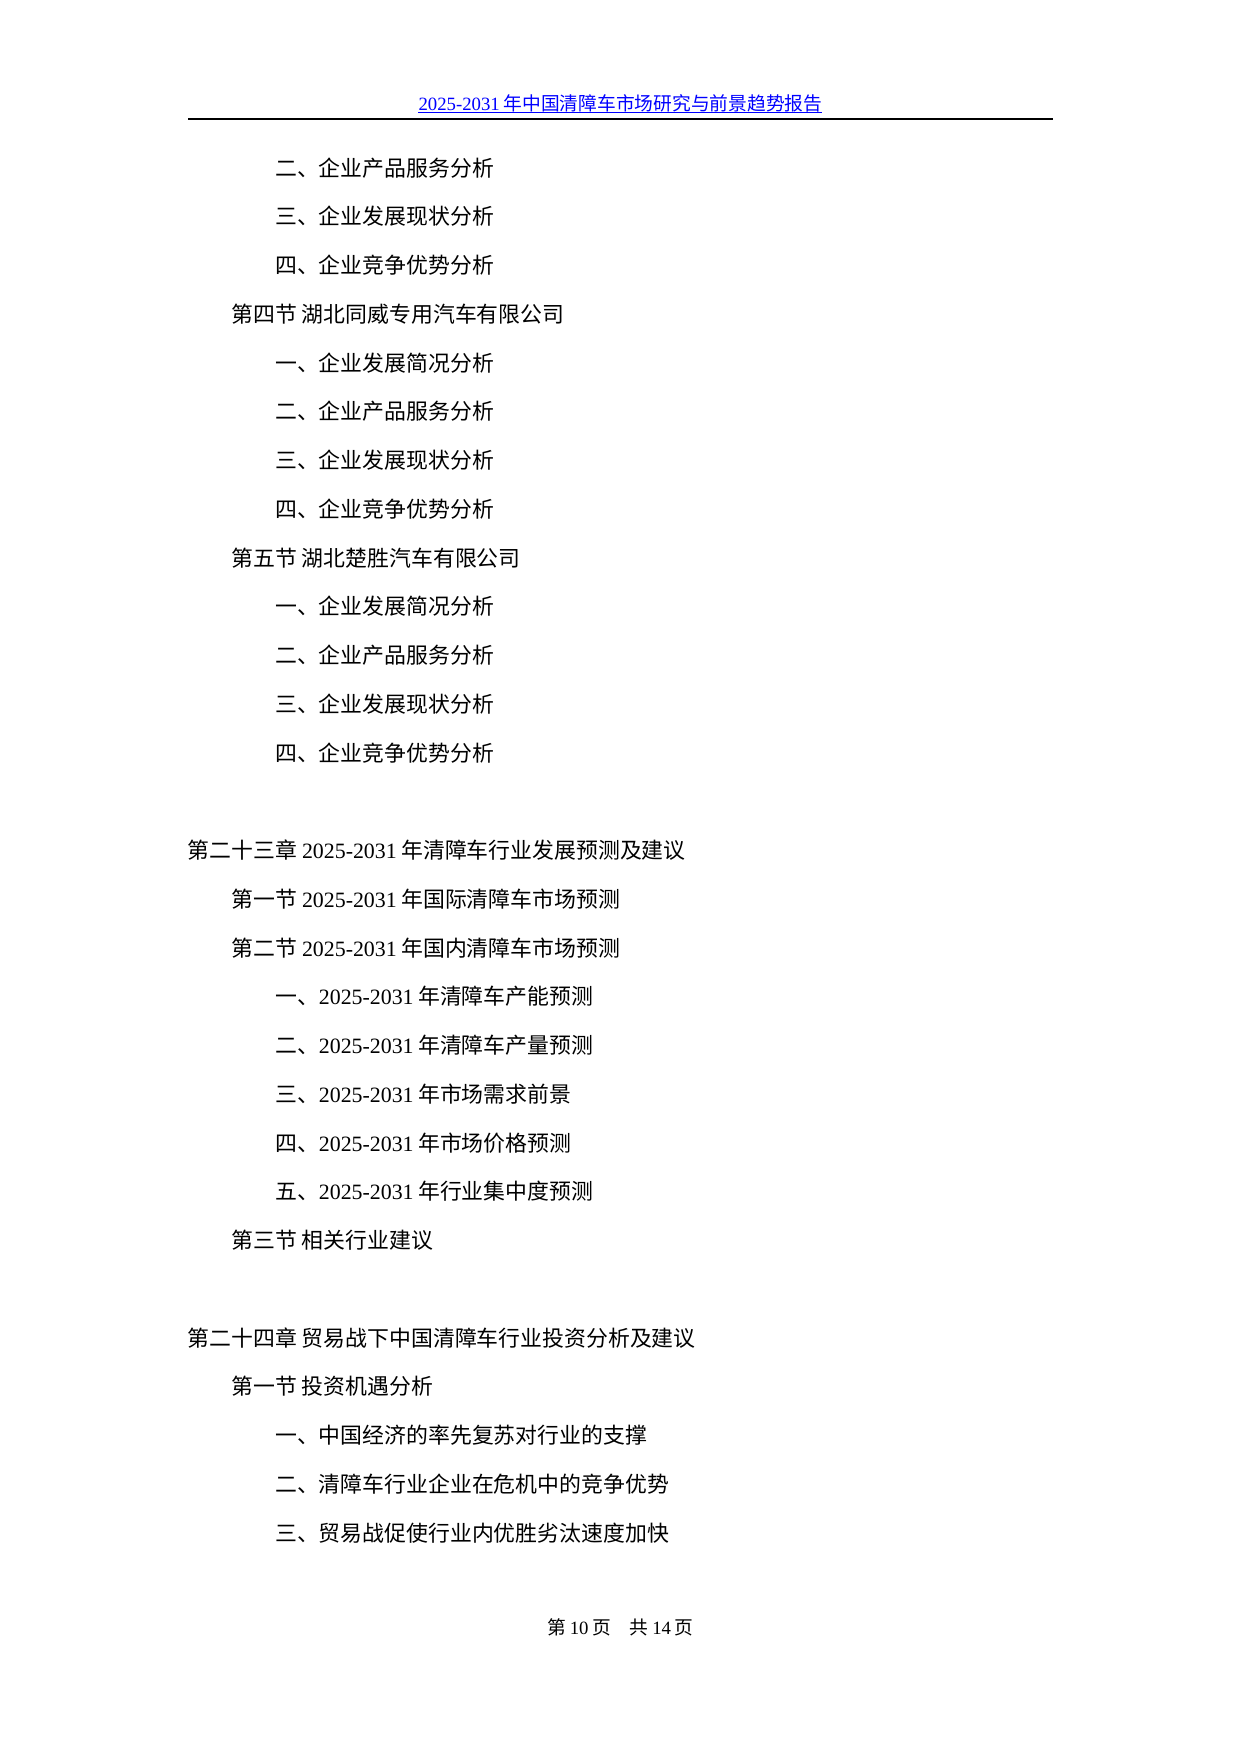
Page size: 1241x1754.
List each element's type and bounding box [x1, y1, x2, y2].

text [187, 150, 1053, 1548]
